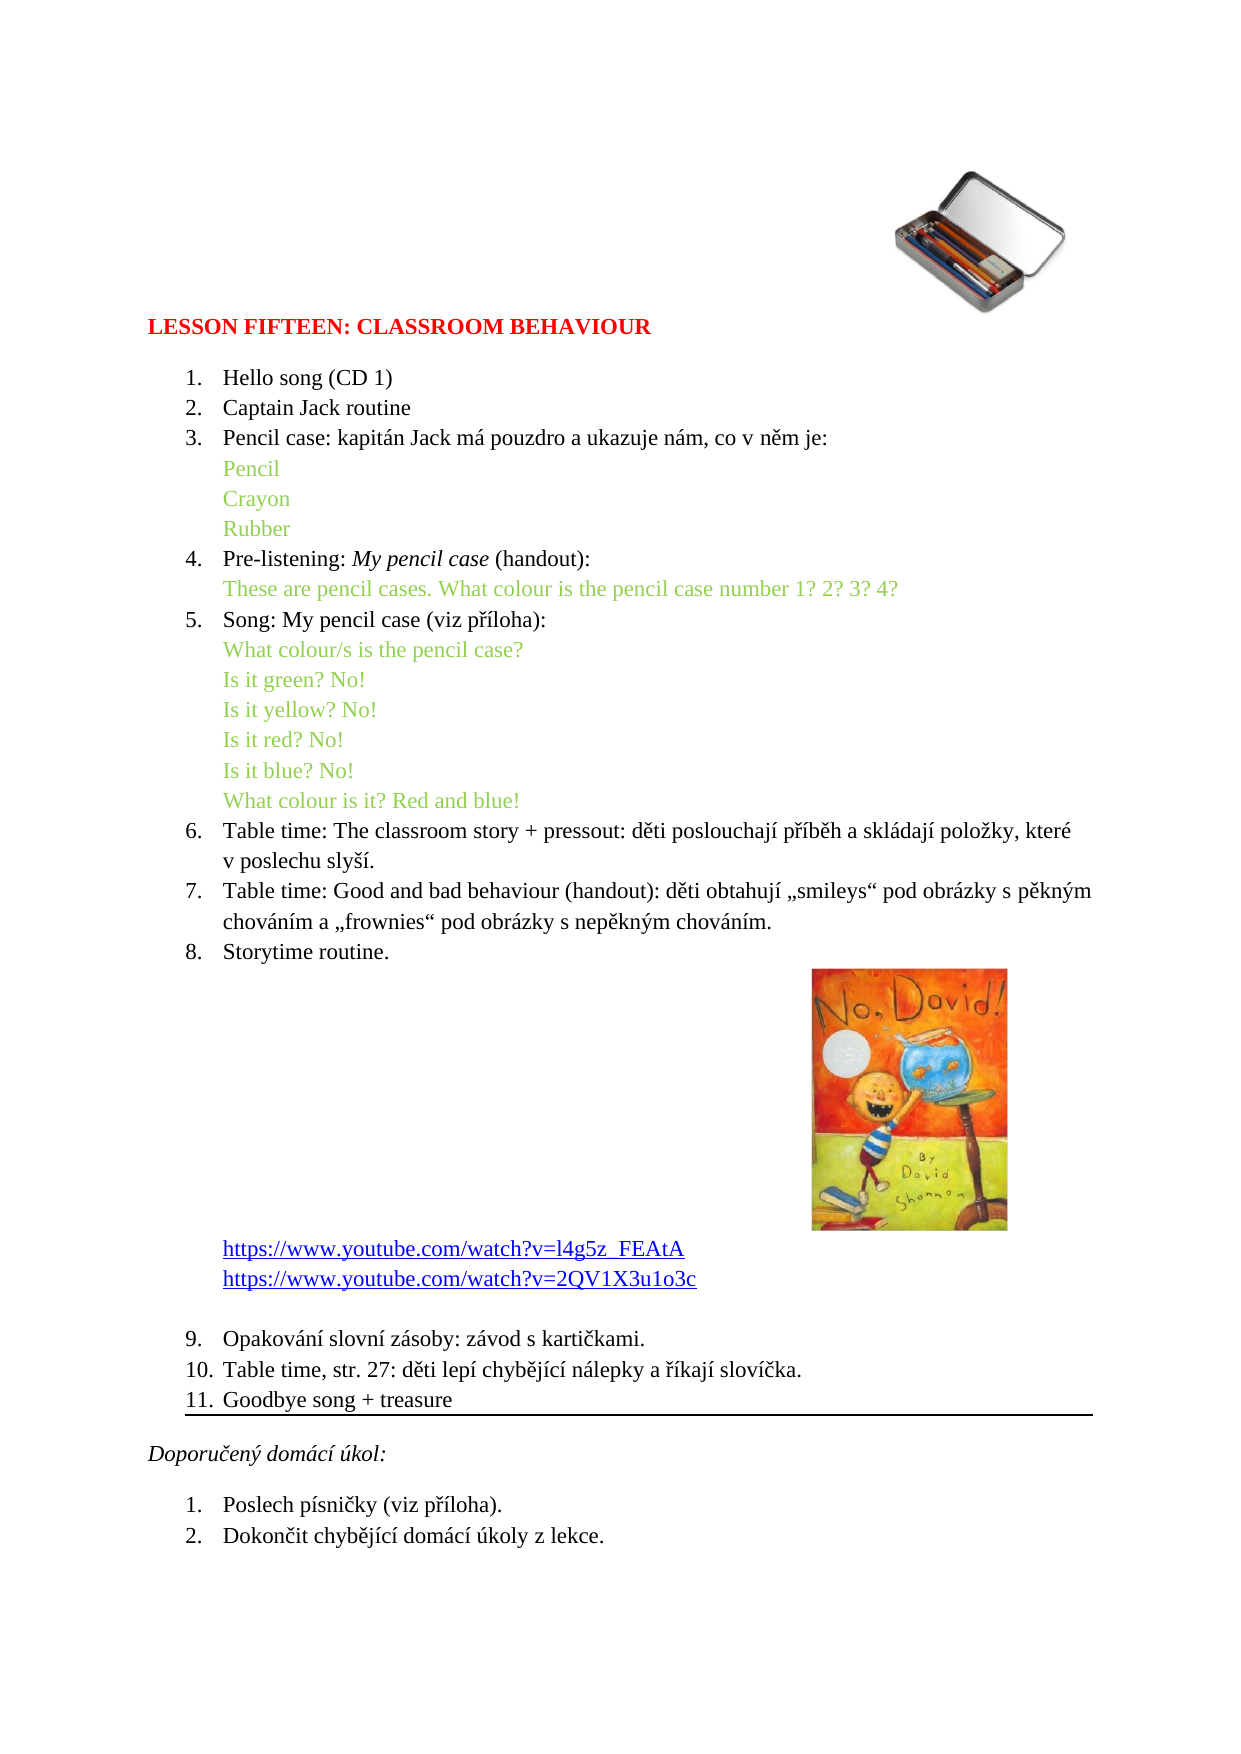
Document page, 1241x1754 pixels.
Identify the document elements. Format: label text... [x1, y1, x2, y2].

list Pre-listening: My pencil case (handout): [185, 545, 1093, 572]
list Is it yellow? No! [223, 696, 1093, 723]
list Is it green? No! [223, 666, 1093, 692]
list Table time: Good and bad behaviour (handout): děti obtahují „smileys“ pod obrázky s pěkným chováním a „frownies“ pod obrázky s nepěkným chováním. [185, 877, 1093, 934]
text LESSON FIFTEEN: CLASSROOM BEHAVIOUR [148, 148, 1093, 339]
list Is it blue? No! [223, 757, 1093, 783]
list What colour is it? Red and blue! [223, 787, 1093, 813]
list What colour/s is the pencil case? [223, 636, 1093, 662]
list Storytime routine. [185, 938, 1093, 964]
list Opakování slovní zásoby: závod s kartičkami. [185, 1325, 1093, 1352]
picture [811, 968, 1008, 1231]
list Poslech písničky (viz příloha). [185, 1492, 1093, 1518]
list Rubber [223, 515, 1093, 541]
list Crayon [223, 485, 1093, 511]
list https://www.youtube.com/watch?v=2QV1X3u1o3c [223, 1265, 1093, 1291]
list Goodbye song + treasure [185, 1386, 1093, 1414]
list Table time, str. 27: děti lepí chybějící nálepky a říkají slovíčka. [185, 1356, 1093, 1382]
list Captain Jack routine [185, 394, 1093, 421]
list Hello song (CD 1) [185, 364, 1093, 390]
list Table time: The classroom story + pressout: děti poslouchají příběh a skládají položky, které v poslechu slyší. [185, 817, 1093, 874]
list Dokončit chybějící domácí úkoly z lekce. [185, 1522, 1093, 1548]
picture [885, 147, 1072, 335]
list https://www.youtube.com/watch?v=l4g5z_FEAtA [223, 1235, 1093, 1261]
list These are pencil cases. What colour is the pencil case number 1? 2? 3? 4? [223, 575, 1093, 602]
text Doporučený domácí úkol: [148, 1441, 1093, 1467]
list Pencil [223, 454, 1093, 481]
list Is it red? No! [223, 726, 1093, 753]
list Pencil case: kapitán Jack má pouzdro a ukazuje nám, co v něm je: [185, 424, 1093, 451]
list Song: My pencil case (viz příloha): [185, 606, 1093, 632]
